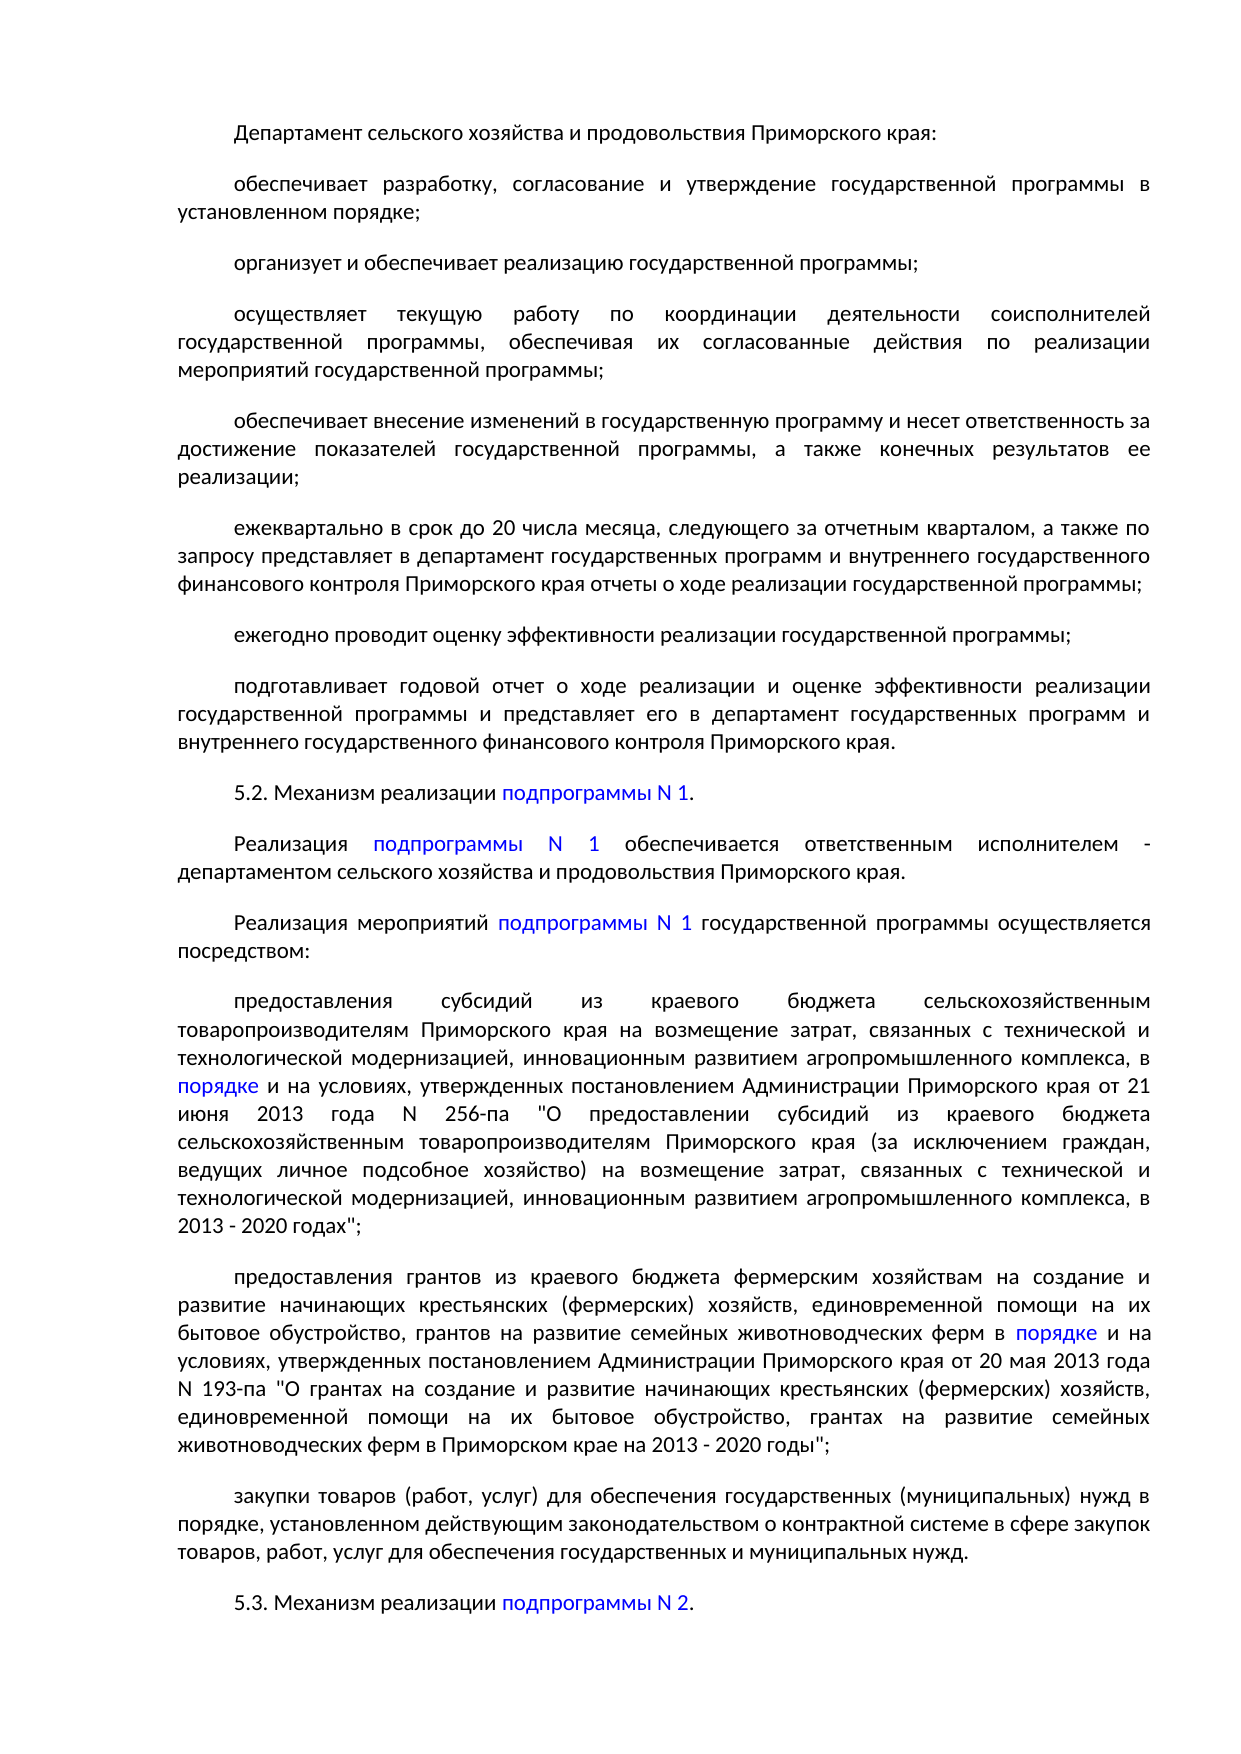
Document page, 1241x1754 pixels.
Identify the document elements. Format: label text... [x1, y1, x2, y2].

text организует и обеспечивает реализацию государственной программы; [177, 248, 1152, 276]
text ежегодно проводит оценку эффективности реализации государственной программы; [177, 620, 1152, 648]
text 5.3. Механизм реализации подпрограммы N 2. [177, 1588, 1152, 1616]
text 5.2. Механизм реализации подпрограммы N 1. [177, 778, 1152, 806]
text закупки товаров (работ, услуг) для обеспечения государственных (муниципальных) нужд в порядке, установленном действующим законодательством о контрактной системе в сфере закупок товаров, работ, услуг для обеспечения государственных и муниципальных нужд. [177, 1481, 1152, 1565]
text Реализация мероприятий подпрограммы N 1 государственной программы осуществляется посредством: [177, 908, 1152, 964]
text обеспечивает внесение изменений в государственную программу и несет ответственность за достижение показателей государственной программы, а также конечных результатов ее реализации; [177, 406, 1152, 490]
text ежеквартально в срок до 20 числа месяца, следующего за отчетным кварталом, а также по запросу представляет в департамент государственных программ и внутреннего государственного финансового контроля Приморского края отчеты о ходе реализации государственной программы; [177, 513, 1152, 597]
text Реализация подпрограммы N 1 обеспечивается ответственным исполнителем - департаментом сельского хозяйства и продовольствия Приморского края. [177, 829, 1152, 885]
text предоставления субсидий из краевого бюджета сельскохозяйственным товаропроизводителям Приморского края на возмещение затрат, связанных с технической и технологической модернизацией, инновационным развитием агропромышленного комплекса, в порядке и на условиях, утвержденных постановлением Администрации Приморского края от 21 июня 2013 года N 256-па "О предоставлении субсидий из краевого бюджета сельскохозяйственным товаропроизводителям Приморского края (за исключением граждан, ведущих личное подсобное хозяйство) на возмещение затрат, связанных с технической и технологической модернизацией, инновационным развитием агропромышленного комплекса, в 2013 - 2020 годах"; [177, 987, 1152, 1239]
text обеспечивает разработку, согласование и утверждение государственной программы в установленном порядке; [177, 169, 1152, 225]
text предоставления грантов из краевого бюджета фермерским хозяйствам на создание и развитие начинающих крестьянских (фермерских) хозяйств, единовременной помощи на их бытовое обустройство, грантов на развитие семейных животноводческих ферм в порядке и на условиях, утвержденных постановлением Администрации Приморского края от 20 мая 2013 года N 193-па "О грантах на создание и развитие начинающих крестьянских (фермерских) хозяйств, единовременной помощи на их бытовое обустройство, грантах на развитие семейных животноводческих ферм в Приморском крае на 2013 - 2020 годы"; [177, 1262, 1152, 1458]
text Департамент сельского хозяйства и продовольствия Приморского края: [177, 118, 1152, 146]
text подготавливает годовой отчет о ходе реализации и оценке эффективности реализации государственной программы и представляет его в департамент государственных программ и внутреннего государственного финансового контроля Приморского края. [177, 671, 1152, 755]
text осуществляет текущую работу по координации деятельности соисполнителей государственной программы, обеспечивая их согласованные действия по реализации мероприятий государственной программы; [177, 299, 1152, 383]
